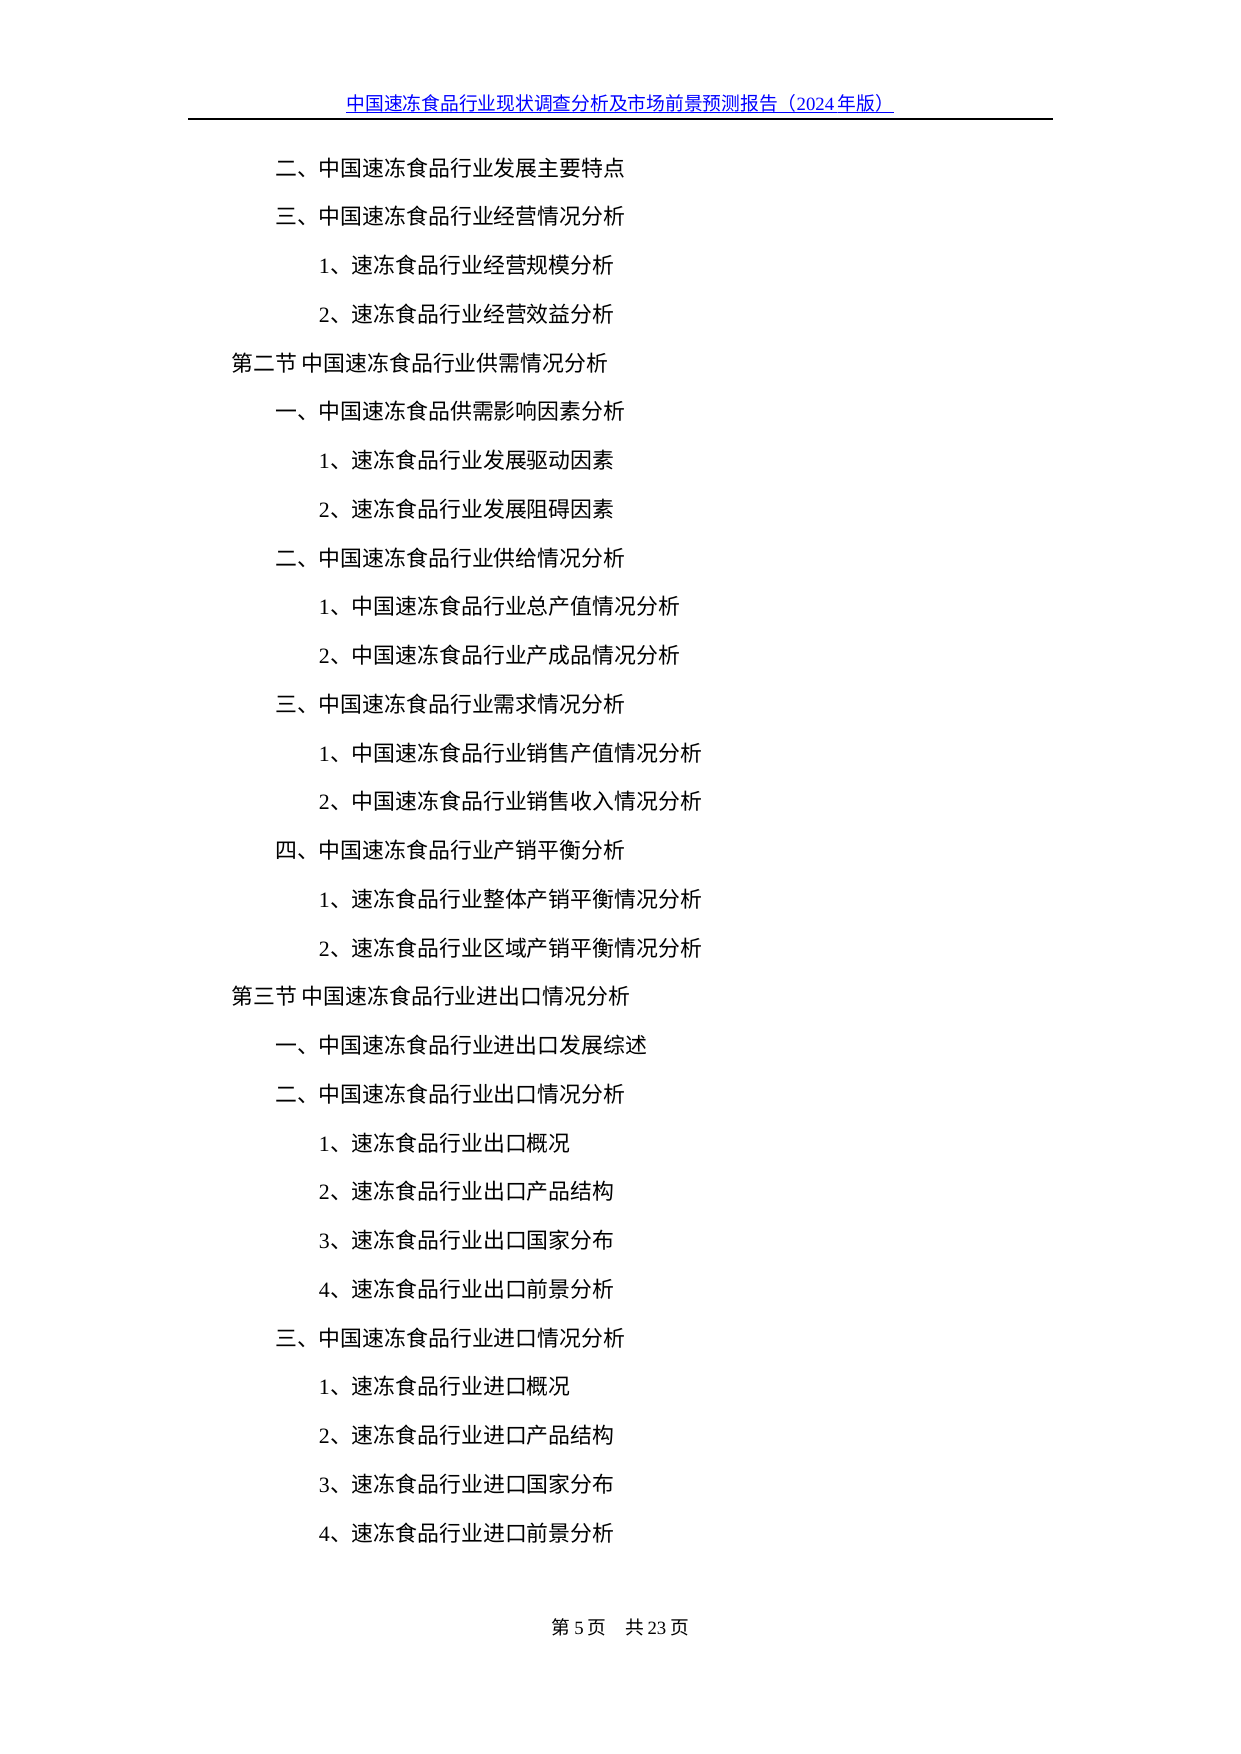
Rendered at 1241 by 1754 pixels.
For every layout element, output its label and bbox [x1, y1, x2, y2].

text [187, 150, 1053, 1548]
